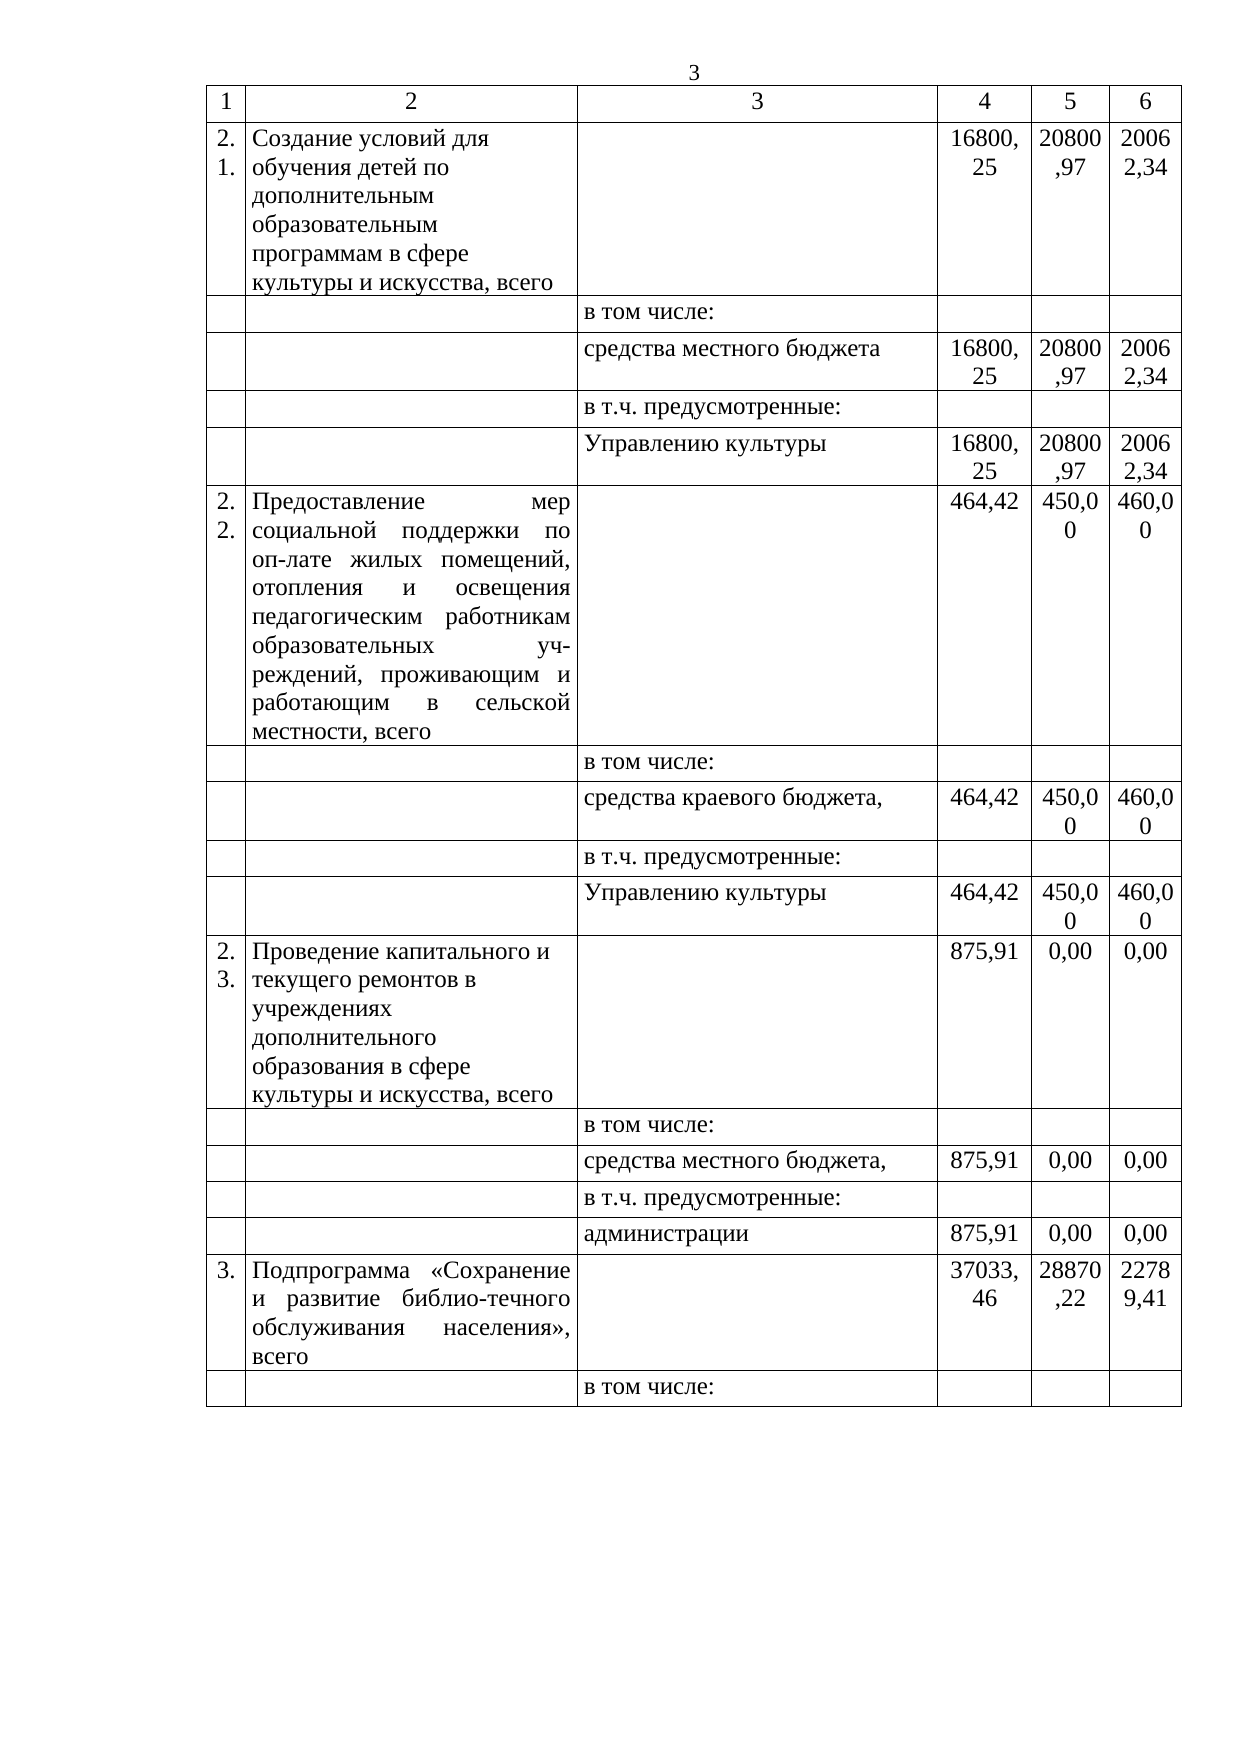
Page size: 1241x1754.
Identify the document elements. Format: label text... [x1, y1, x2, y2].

table_cell [1032, 296, 1109, 332]
table_cell [1110, 1109, 1181, 1144]
table_cell 0,00 [1110, 1218, 1181, 1254]
table_cell 0,00 [1110, 1146, 1181, 1181]
table_cell [938, 391, 1031, 427]
table_cell [207, 877, 245, 935]
table_cell 464,42 [938, 782, 1031, 840]
table_cell [246, 391, 577, 427]
table_cell Управлению культуры [578, 877, 937, 935]
table_cell [207, 841, 245, 876]
table_cell [207, 391, 245, 427]
table_header 3 [578, 86, 937, 122]
table_cell 875,91 [938, 1146, 1031, 1181]
table_cell [1032, 746, 1109, 781]
table_cell [207, 296, 245, 332]
table_cell Предоставление мер социальной поддержки по оп-лате жилых помещений, отопления и освещения педагогическим работникам образовательных уч-реждений, проживающим и работающим в сельской местности, всего [246, 486, 577, 745]
table_cell [1032, 1182, 1109, 1217]
table_header 6 [1110, 86, 1181, 122]
table_cell [246, 1371, 577, 1406]
table_cell 450,00 [1032, 486, 1109, 745]
table_cell [246, 296, 577, 332]
table_cell [246, 428, 577, 485]
table_cell [1032, 841, 1109, 876]
text 3 [207, 59, 1181, 85]
table_cell [207, 782, 245, 840]
table_cell в т.ч. предусмотренные: [578, 1182, 937, 1217]
table_cell [246, 782, 577, 840]
table_cell 464,42 [938, 877, 1031, 935]
table_cell 2.2. [207, 486, 245, 745]
table_cell 2.3. [207, 936, 245, 1108]
table_cell 20800,97 [1032, 123, 1109, 295]
table_cell в том числе: [578, 746, 937, 781]
table_cell [578, 936, 937, 1108]
table_cell [1032, 391, 1109, 427]
table_cell [938, 296, 1031, 332]
table_cell 37033,46 [938, 1255, 1031, 1370]
table_header 2 [246, 86, 577, 122]
table_cell средства местного бюджета, [578, 1146, 937, 1181]
table_cell 460,00 [1110, 877, 1181, 935]
table_cell 20062,34 [1110, 333, 1181, 390]
table_cell 20800,97 [1032, 333, 1109, 390]
table_cell 450,00 [1032, 877, 1109, 935]
table_cell [246, 1109, 577, 1144]
table_cell 875,91 [938, 936, 1031, 1108]
table_cell Создание условий для обучения детей по дополнительным образовательным программам в сфере культуры и искусства, всего [246, 123, 577, 295]
table_cell 16800,25 [938, 123, 1031, 295]
table_cell [246, 1218, 577, 1254]
table_cell [578, 486, 937, 745]
table_cell 0,00 [1032, 936, 1109, 1108]
table_cell [1032, 1371, 1109, 1406]
table_cell в том числе: [578, 1109, 937, 1144]
table_cell [246, 333, 577, 390]
table_cell 3. [207, 1255, 245, 1370]
table_cell [246, 877, 577, 935]
table_cell средства местного бюджета [578, 333, 937, 390]
table_cell [207, 1218, 245, 1254]
table_cell [246, 1182, 577, 1217]
table_cell [938, 746, 1031, 781]
table_header 5 [1032, 86, 1109, 122]
table_cell 20800,97 [1032, 428, 1109, 485]
table_cell 0,00 [1110, 936, 1181, 1108]
table_cell 0,00 [1032, 1218, 1109, 1254]
table_cell [938, 841, 1031, 876]
table_cell [1110, 1182, 1181, 1217]
table_cell [246, 841, 577, 876]
table_cell [207, 428, 245, 485]
table_cell 460,00 [1110, 486, 1181, 745]
table_cell 460,00 [1110, 782, 1181, 840]
table_cell [246, 1146, 577, 1181]
table_cell средства краевого бюджета, [578, 782, 937, 840]
table_cell Проведение капитального и текущего ремонтов в учреждениях дополнительного образования в сфере культуры и искусства, всего [246, 936, 577, 1108]
table_cell [207, 1182, 245, 1217]
table_cell 20062,34 [1110, 428, 1181, 485]
table_cell в том числе: [578, 1371, 937, 1406]
table_cell 2.1. [207, 123, 245, 295]
table_cell [207, 1109, 245, 1144]
table_cell [1110, 746, 1181, 781]
table_cell 0,00 [1032, 1146, 1109, 1181]
table_cell 22789,41 [1110, 1255, 1181, 1370]
table_cell [1110, 1371, 1181, 1406]
table_cell [207, 746, 245, 781]
table_cell 464,42 [938, 486, 1031, 745]
table_cell [1032, 1109, 1109, 1144]
table_cell 16800,25 [938, 428, 1031, 485]
table_cell 28870,22 [1032, 1255, 1109, 1370]
table_cell [1110, 296, 1181, 332]
table_cell [1110, 391, 1181, 427]
table_cell в том числе: [578, 296, 937, 332]
table_cell 875,91 [938, 1218, 1031, 1254]
table_cell 16800,25 [938, 333, 1031, 390]
table_cell [578, 1255, 937, 1370]
table_cell Подпрограмма «Сохранение и развитие библио-течного обслуживания населения», всего [246, 1255, 577, 1370]
table_cell [246, 746, 577, 781]
table_cell 450,00 [1032, 782, 1109, 840]
table_cell [207, 1371, 245, 1406]
table_header 1 [207, 86, 245, 122]
table_cell Управлению культуры [578, 428, 937, 485]
table_cell администрации [578, 1218, 937, 1254]
table_cell [938, 1109, 1031, 1144]
table_cell в т.ч. предусмотренные: [578, 391, 937, 427]
table_cell 20062,34 [1110, 123, 1181, 295]
table_cell [938, 1182, 1031, 1217]
table_cell [938, 1371, 1031, 1406]
table_cell в т.ч. предусмотренные: [578, 841, 937, 876]
table_header 4 [938, 86, 1031, 122]
table_cell [207, 333, 245, 390]
table_cell [207, 1146, 245, 1181]
table_cell [578, 123, 937, 295]
table_cell [1110, 841, 1181, 876]
